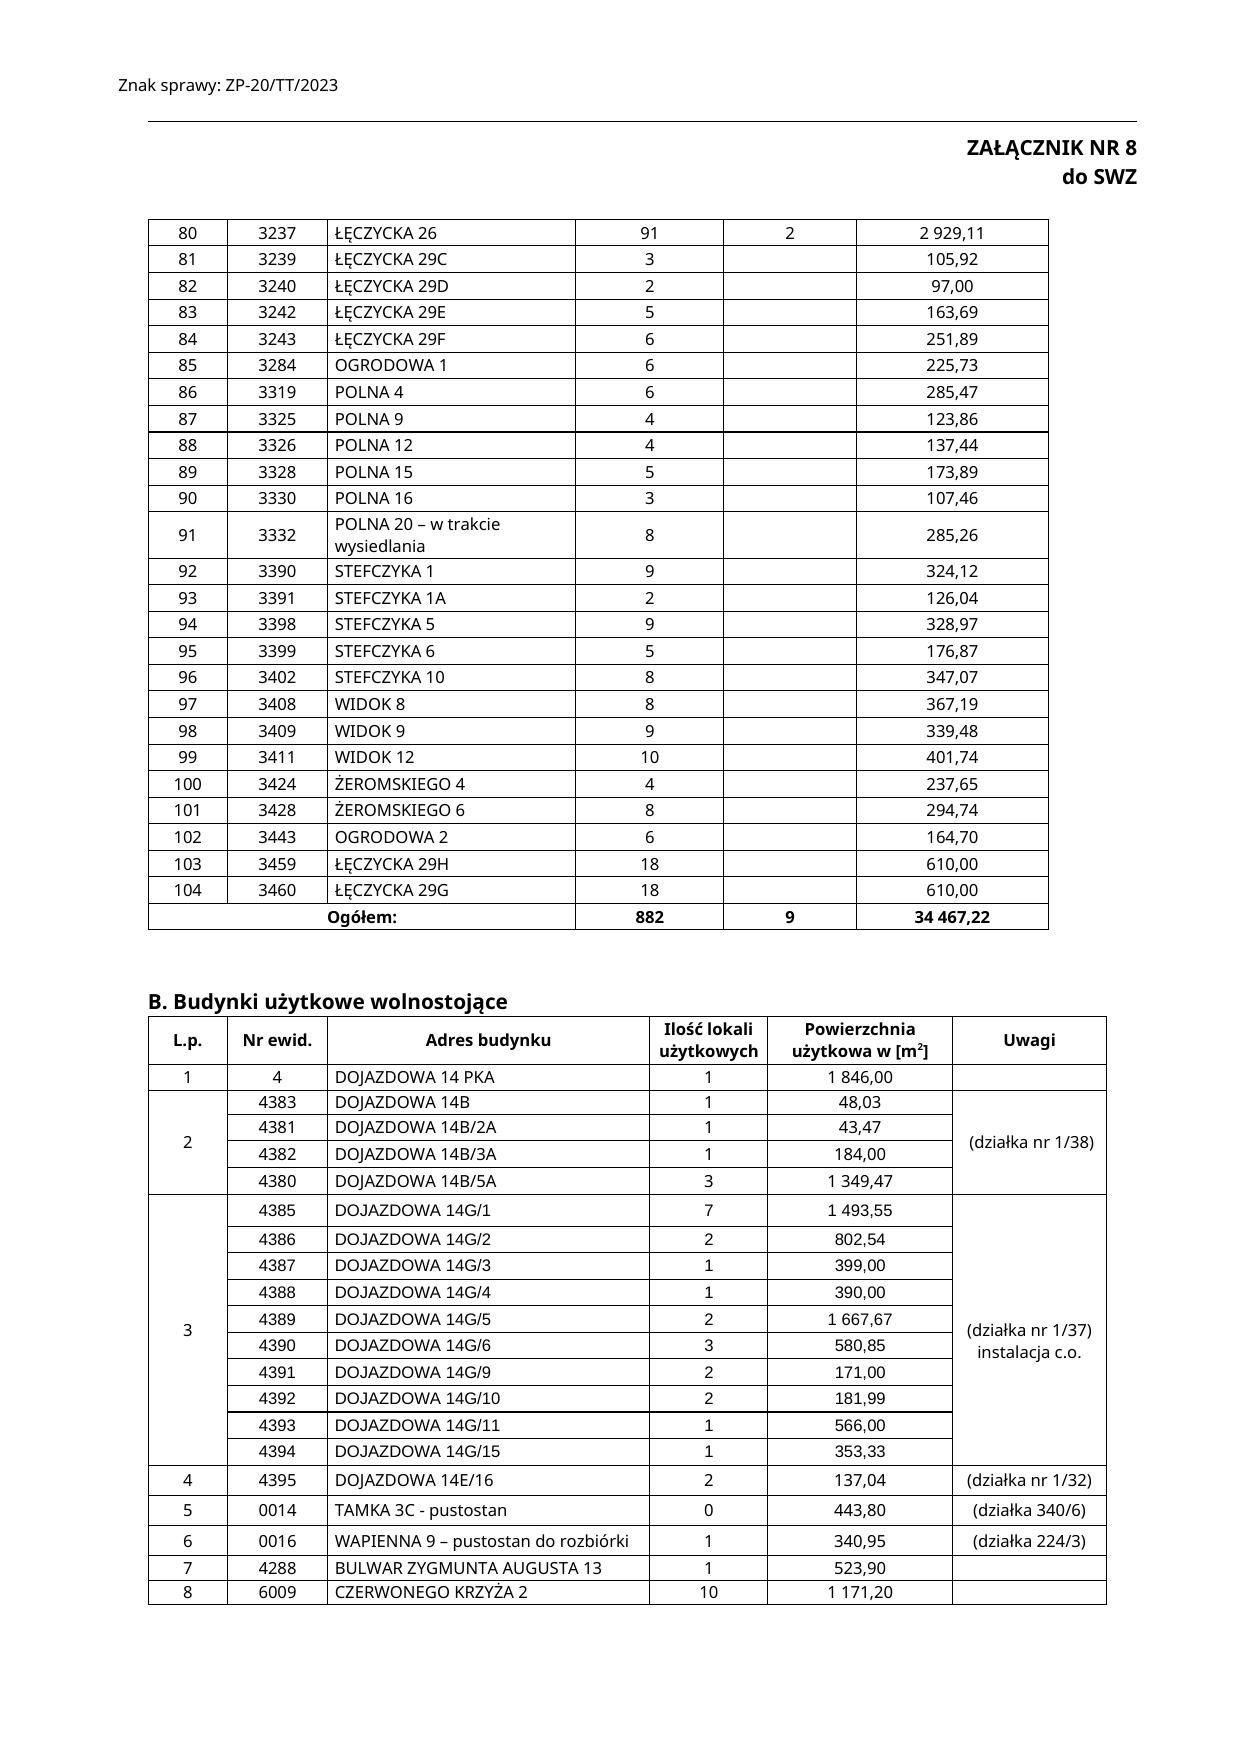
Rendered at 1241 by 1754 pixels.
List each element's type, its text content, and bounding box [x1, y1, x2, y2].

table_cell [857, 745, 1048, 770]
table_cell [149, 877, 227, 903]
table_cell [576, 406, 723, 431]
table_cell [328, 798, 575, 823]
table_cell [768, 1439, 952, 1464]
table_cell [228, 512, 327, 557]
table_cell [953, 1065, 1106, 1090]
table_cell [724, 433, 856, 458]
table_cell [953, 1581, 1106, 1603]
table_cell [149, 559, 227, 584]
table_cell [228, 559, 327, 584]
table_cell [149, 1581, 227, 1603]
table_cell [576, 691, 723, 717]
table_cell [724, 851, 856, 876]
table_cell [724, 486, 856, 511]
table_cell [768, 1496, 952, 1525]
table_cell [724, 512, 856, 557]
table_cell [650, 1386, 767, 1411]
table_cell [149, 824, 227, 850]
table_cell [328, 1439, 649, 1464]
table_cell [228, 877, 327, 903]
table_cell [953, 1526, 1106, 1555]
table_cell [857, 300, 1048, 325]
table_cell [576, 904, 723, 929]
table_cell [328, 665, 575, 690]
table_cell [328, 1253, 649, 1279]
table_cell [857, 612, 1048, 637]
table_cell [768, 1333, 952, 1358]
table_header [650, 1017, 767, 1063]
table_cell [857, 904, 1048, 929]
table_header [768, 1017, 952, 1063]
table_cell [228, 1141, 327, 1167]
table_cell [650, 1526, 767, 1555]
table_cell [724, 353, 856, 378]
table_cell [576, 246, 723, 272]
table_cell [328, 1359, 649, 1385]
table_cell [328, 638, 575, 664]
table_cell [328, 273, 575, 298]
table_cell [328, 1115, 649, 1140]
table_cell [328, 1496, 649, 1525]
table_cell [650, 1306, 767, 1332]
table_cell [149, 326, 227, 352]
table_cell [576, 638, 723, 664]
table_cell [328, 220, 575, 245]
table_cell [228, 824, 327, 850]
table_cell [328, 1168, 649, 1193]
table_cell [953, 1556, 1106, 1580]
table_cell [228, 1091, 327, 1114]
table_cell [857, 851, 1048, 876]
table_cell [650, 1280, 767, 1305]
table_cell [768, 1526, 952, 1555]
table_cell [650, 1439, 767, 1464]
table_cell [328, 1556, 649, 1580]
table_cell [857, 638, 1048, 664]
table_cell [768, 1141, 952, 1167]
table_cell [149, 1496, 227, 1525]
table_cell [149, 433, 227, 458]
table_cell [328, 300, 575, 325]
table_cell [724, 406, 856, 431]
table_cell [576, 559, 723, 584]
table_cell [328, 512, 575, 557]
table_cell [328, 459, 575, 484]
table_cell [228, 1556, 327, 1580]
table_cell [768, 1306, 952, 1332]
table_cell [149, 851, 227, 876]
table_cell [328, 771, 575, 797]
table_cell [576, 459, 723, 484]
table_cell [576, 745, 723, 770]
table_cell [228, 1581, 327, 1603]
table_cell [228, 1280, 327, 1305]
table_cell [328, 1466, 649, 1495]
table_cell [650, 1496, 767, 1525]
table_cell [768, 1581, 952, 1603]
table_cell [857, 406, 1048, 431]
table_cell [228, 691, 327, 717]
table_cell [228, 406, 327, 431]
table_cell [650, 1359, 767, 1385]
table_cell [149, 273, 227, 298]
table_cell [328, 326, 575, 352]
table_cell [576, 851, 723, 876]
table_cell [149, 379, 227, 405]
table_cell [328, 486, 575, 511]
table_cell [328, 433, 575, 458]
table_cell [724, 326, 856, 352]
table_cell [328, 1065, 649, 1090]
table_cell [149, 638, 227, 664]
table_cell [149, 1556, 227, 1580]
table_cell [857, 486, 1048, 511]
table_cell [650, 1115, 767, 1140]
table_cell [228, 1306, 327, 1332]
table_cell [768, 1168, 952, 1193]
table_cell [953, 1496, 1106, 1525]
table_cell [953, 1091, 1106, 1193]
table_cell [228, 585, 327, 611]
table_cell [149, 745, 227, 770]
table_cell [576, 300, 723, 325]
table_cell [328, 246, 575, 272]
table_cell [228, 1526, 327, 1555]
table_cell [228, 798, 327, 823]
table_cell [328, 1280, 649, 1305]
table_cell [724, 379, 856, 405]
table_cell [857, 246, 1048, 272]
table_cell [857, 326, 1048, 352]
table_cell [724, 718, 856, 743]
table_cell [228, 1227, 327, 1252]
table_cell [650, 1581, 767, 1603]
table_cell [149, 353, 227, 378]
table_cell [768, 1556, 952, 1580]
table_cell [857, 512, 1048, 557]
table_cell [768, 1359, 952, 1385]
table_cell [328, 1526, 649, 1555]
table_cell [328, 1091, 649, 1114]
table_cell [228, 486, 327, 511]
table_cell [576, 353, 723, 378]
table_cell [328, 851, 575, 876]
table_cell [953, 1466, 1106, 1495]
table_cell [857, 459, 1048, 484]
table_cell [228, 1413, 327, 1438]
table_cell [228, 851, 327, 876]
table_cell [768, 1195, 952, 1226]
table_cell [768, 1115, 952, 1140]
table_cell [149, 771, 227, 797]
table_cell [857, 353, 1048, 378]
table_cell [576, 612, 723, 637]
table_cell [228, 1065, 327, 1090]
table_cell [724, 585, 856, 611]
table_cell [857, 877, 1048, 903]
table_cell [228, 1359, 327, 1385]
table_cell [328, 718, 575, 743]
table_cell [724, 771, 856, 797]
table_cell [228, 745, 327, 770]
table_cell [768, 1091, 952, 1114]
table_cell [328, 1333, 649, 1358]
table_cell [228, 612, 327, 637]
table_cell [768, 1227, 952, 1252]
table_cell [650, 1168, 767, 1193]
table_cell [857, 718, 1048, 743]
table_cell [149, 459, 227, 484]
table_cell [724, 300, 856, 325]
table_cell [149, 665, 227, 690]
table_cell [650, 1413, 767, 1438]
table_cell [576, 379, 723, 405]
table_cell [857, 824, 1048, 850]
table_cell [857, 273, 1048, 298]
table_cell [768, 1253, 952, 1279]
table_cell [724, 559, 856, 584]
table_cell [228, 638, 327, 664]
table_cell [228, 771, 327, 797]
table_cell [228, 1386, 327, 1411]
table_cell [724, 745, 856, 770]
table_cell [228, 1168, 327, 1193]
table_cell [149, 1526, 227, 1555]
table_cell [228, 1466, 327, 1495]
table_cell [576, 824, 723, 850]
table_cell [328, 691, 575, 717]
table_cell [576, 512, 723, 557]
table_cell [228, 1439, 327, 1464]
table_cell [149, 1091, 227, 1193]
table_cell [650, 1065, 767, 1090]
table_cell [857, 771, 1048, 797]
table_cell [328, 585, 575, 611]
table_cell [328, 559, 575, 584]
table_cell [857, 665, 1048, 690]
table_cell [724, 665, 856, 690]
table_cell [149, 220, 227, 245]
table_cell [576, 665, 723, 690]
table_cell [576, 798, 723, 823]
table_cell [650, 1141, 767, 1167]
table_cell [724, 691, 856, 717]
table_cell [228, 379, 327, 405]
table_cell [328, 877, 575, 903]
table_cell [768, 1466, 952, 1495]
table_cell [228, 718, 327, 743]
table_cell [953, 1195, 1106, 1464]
text B. Budynki użytkowe wolnostojące [148, 987, 1137, 1016]
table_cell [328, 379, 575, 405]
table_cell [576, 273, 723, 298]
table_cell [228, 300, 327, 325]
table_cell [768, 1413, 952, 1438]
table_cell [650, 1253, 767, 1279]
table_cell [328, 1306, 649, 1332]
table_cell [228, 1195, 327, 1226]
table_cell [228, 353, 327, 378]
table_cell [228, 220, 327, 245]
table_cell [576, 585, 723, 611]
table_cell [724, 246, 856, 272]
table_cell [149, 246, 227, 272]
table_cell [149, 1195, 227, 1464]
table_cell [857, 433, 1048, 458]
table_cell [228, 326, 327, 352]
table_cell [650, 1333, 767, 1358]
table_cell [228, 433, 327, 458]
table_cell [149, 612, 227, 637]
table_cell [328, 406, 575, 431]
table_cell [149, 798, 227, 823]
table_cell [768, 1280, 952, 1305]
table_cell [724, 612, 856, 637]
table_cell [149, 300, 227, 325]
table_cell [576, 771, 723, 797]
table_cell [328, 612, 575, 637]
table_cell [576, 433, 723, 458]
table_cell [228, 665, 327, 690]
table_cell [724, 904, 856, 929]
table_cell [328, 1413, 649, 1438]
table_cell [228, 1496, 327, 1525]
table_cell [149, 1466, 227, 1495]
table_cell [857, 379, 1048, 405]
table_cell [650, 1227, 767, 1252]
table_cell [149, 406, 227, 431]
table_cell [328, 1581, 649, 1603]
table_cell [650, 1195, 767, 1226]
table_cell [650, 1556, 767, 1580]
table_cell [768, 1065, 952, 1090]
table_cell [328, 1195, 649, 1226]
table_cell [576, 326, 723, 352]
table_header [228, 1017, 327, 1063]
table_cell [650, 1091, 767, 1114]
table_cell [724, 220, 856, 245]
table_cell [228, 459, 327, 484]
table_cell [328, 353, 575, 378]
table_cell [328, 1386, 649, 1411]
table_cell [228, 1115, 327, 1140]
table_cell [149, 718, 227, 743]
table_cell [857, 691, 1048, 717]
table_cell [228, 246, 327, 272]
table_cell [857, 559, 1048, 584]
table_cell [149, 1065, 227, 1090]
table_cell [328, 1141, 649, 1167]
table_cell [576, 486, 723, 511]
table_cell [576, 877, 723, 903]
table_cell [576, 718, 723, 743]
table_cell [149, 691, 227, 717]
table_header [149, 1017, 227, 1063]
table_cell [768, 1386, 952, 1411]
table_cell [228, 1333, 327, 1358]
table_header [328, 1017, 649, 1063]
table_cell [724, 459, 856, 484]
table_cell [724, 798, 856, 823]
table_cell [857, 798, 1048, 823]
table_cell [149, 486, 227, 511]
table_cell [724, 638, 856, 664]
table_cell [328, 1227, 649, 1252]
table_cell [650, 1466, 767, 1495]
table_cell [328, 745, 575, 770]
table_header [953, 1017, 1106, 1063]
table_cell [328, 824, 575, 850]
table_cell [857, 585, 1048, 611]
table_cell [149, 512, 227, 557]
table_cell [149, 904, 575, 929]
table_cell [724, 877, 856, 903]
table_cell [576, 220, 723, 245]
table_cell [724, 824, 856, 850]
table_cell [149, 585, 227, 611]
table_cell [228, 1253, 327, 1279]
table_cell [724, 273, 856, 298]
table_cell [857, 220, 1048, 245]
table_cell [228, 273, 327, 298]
